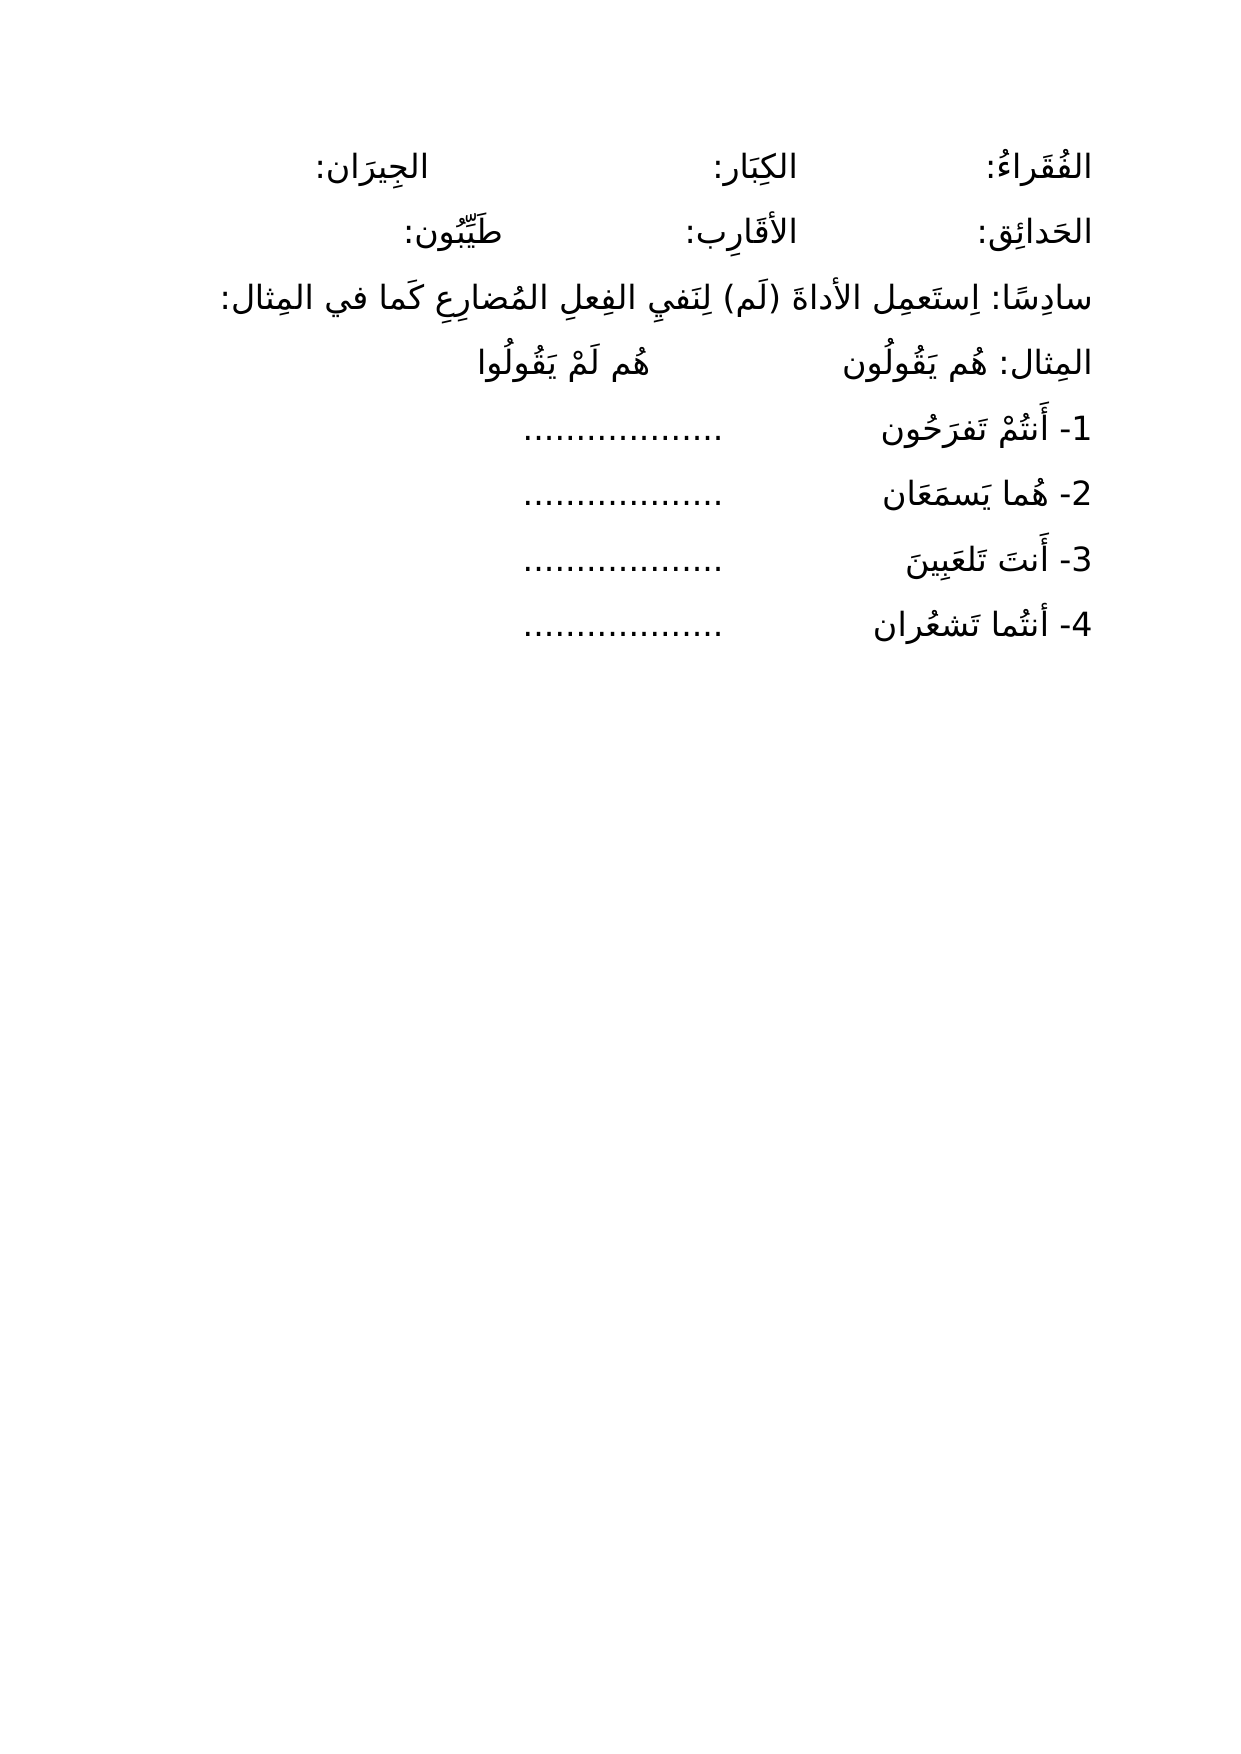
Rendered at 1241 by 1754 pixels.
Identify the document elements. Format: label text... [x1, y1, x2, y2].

text 1- أَنتُمْ تَفرَحُون ................... [148, 409, 1093, 448]
text 3- أَنتَ تَلعَبِينَ ................... [148, 540, 1093, 579]
text الحَدائِق: الأقَارِب: طَيِّبُون: [148, 213, 1093, 252]
text 2- هُما يَسمَعَان ................... [148, 475, 1093, 513]
text الفُقَراءُ: الكِبَار: الجِيرَان: [148, 148, 1093, 186]
text سادِسًا: اِستَعمِل الأداةَ (لَم) لِنَفيِ الفِعلِ المُضارِعِ كَما في المِثال: [148, 278, 1093, 317]
text 4- أنتُما تَشعُران ................... [148, 606, 1093, 644]
text المِثال: هُم يَقُولُون هُم لَمْ يَقُولُوا [148, 344, 1093, 383]
